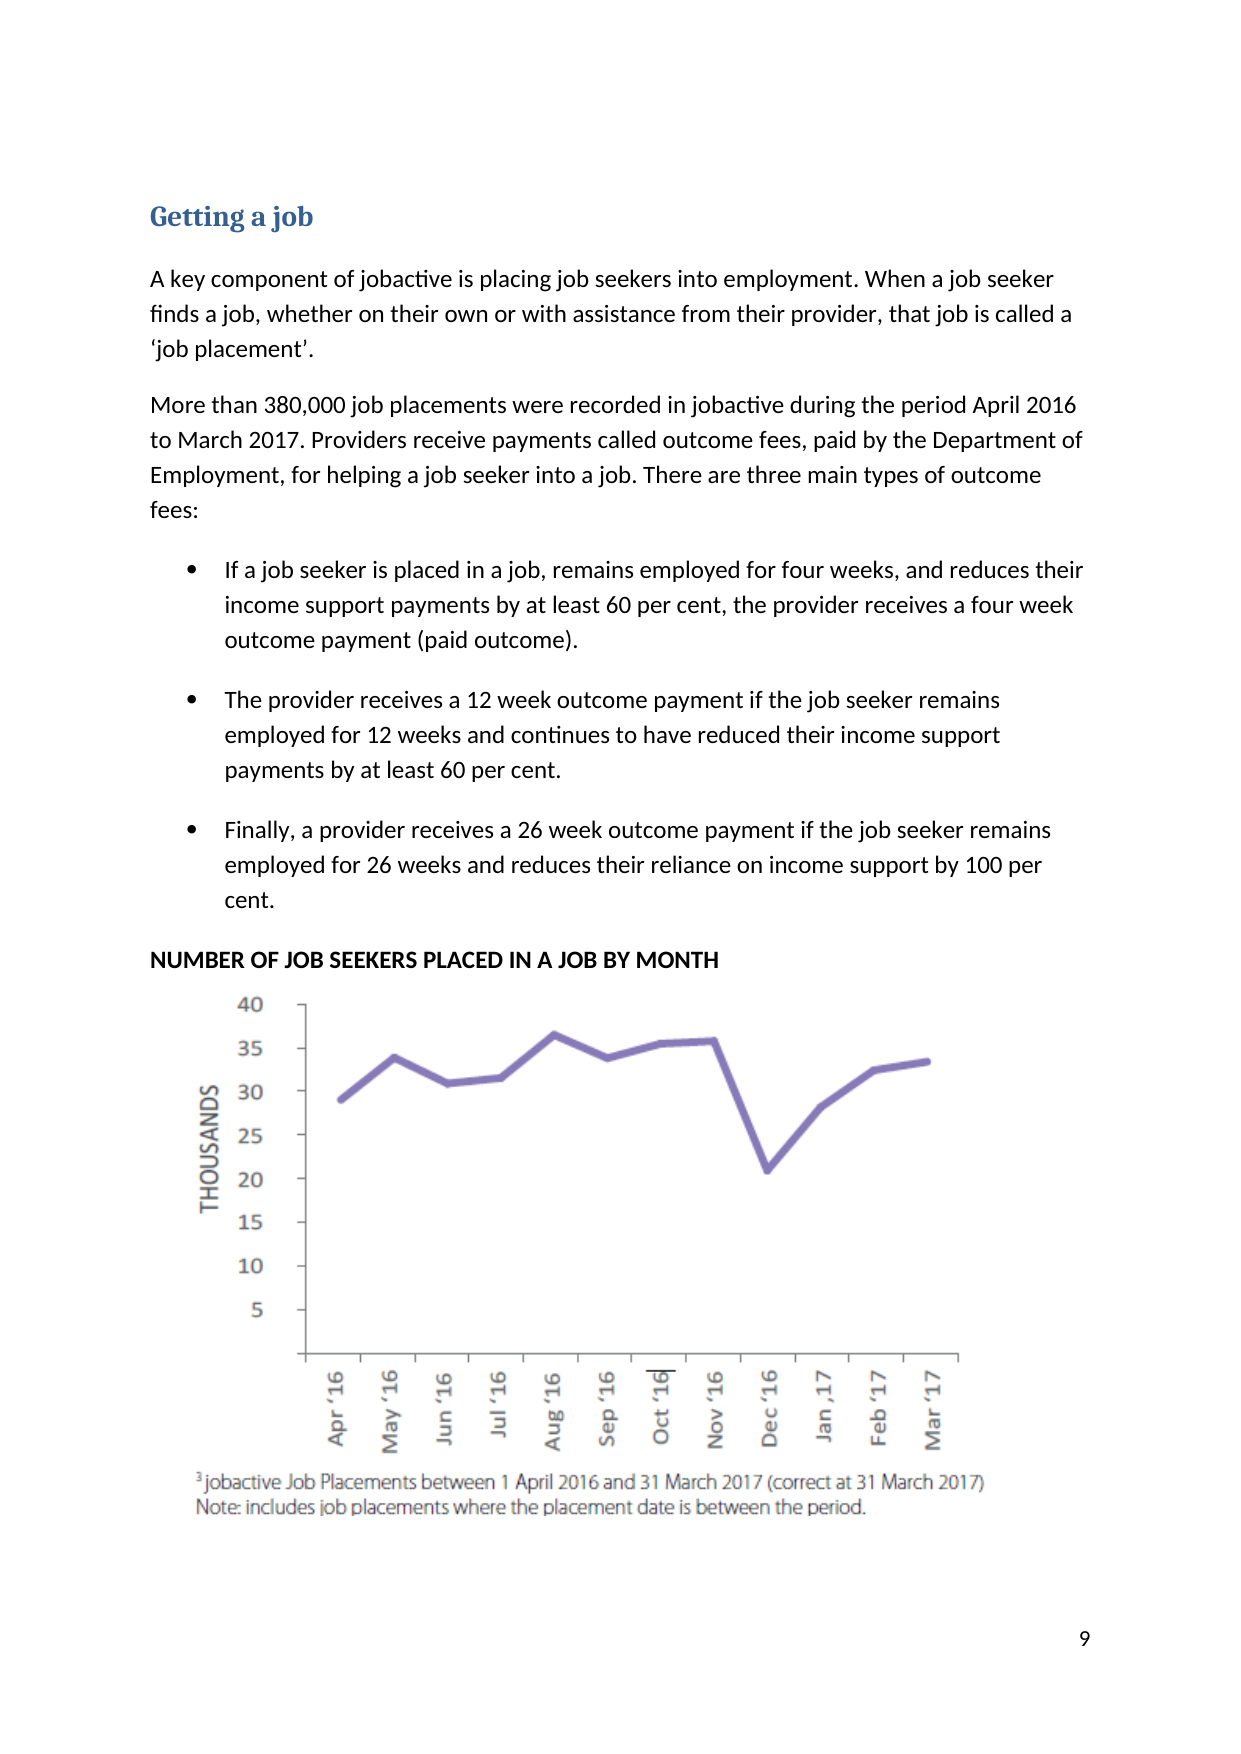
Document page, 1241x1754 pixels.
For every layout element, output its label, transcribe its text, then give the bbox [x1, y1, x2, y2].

list Finally, a provider receives a 26 week outcome payment if the job seeker remains employed for 26 weeks and reduces their reliance on income support by 100 per cent. [187, 814, 1090, 915]
text NUMBER OF JOB SEEKERS PLACED IN A JOB BY MONTH [150, 944, 1090, 975]
list If a job seeker is placed in a job, remains employed for four weeks, and reduces their income support payments by at least 60 per cent, the provider receives a four week outcome payment (paid outcome). [187, 554, 1090, 655]
subtitle Getting a job [150, 200, 1090, 233]
list The provider receives a 12 week outcome payment if the job seeker remains employed for 12 weeks and continues to have reduced their income support payments by at least 60 per cent. [187, 684, 1090, 785]
text A key component of jobactive is placing job seekers into employment. When a job seeker finds a job, whether on their own or with assistance from their provider, that job is called a ‘job placement’. [150, 263, 1090, 364]
picture [166, 979, 1074, 1516]
text More than 380,000 job placements were recorded in jobactive during the period April 2016 to March 2017. Providers receive payments called outcome fees, paid by the Department of Employment, for helping a job seeker into a job. There are three main types of outcome fees: [150, 389, 1090, 525]
